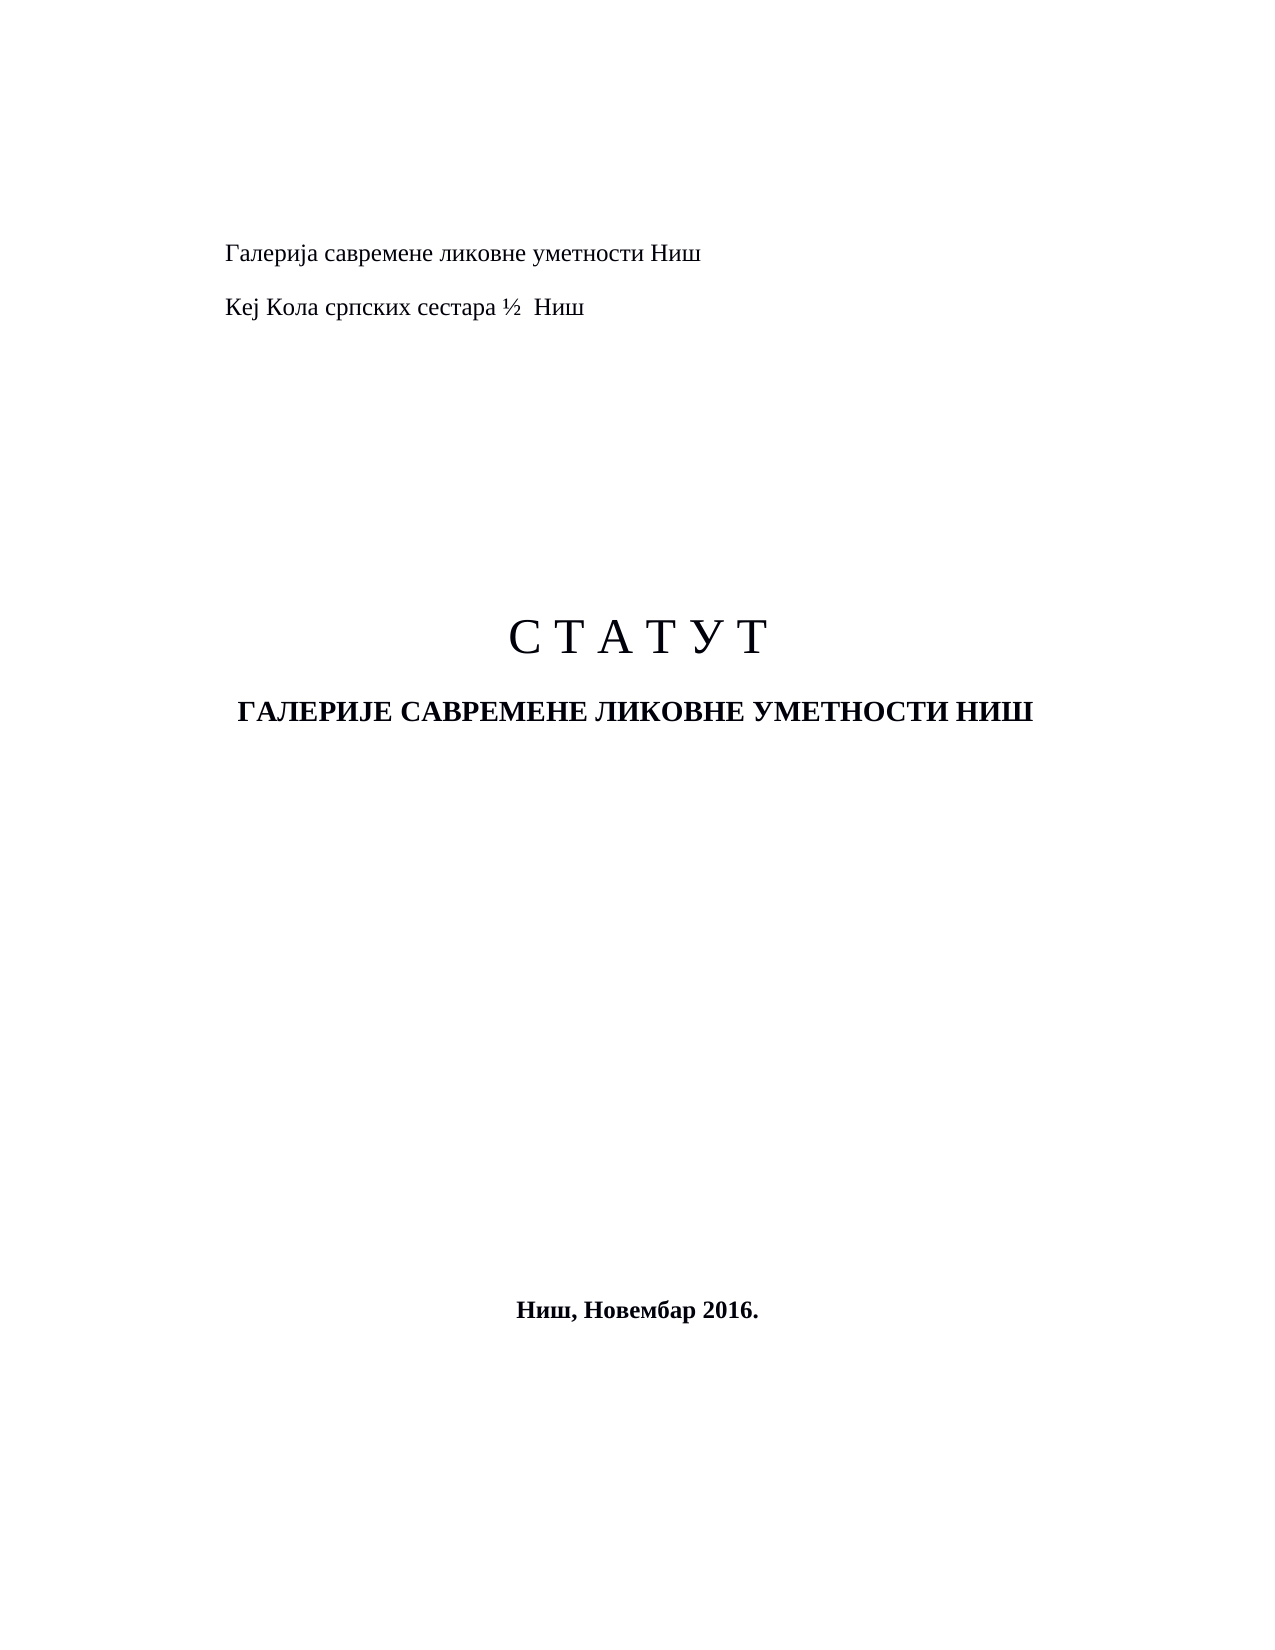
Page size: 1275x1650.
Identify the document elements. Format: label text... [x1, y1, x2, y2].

text Ниш, Новембар 2016. [150, 1295, 1125, 1324]
text С Т А Т У Т [150, 607, 1125, 664]
text ГАЛЕРИЈЕ САВРЕМЕНЕ ЛИКОВНЕ УМЕТНОСТИ НИШ [150, 694, 1125, 727]
text Галерија савремене ликовне уметности Ниш [150, 238, 1125, 267]
text Кеј Кола српских сестара ½ Ниш [150, 292, 1125, 321]
